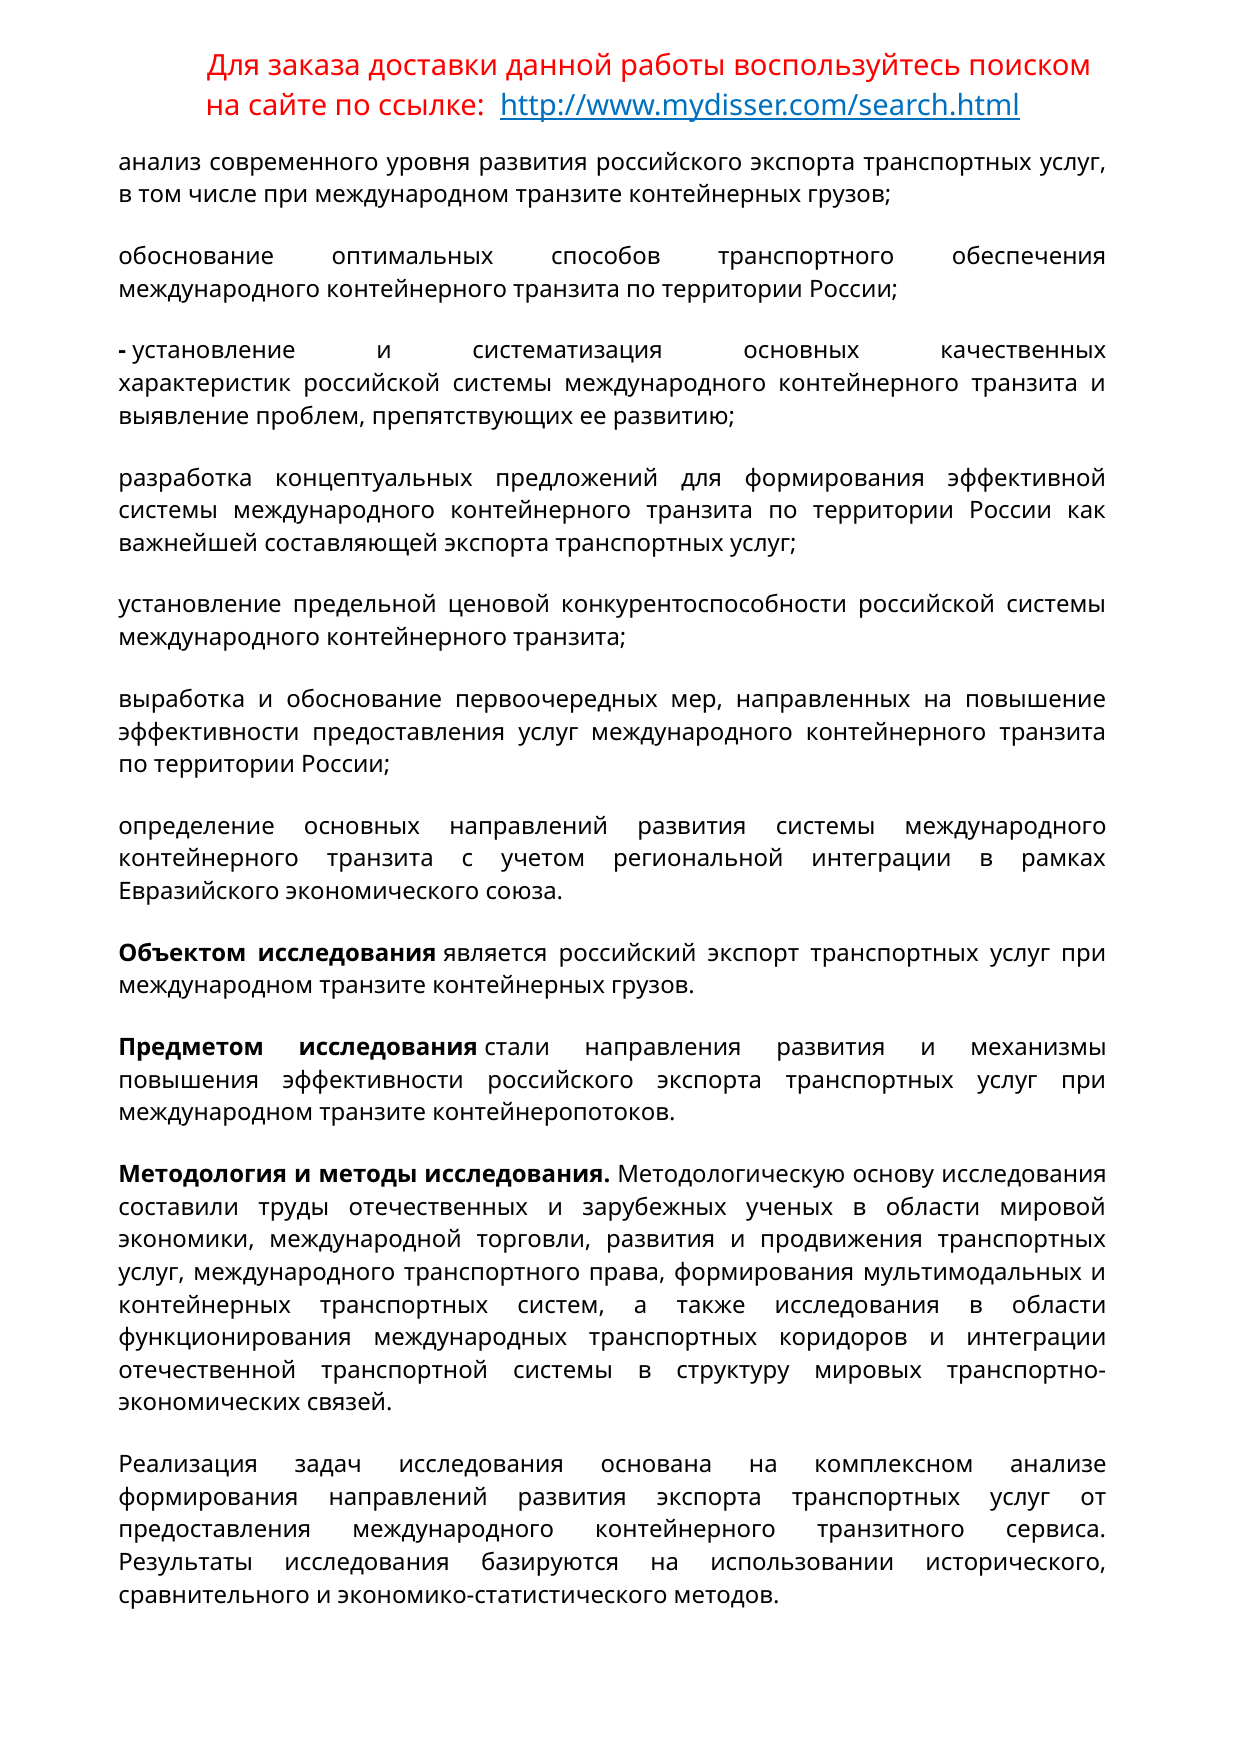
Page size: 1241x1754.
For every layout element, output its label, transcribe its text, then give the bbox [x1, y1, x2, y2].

text определение основных направлений развития системы международного контейнерного транзита с учетом региональной интеграции в рамках Евразийского экономического союза. [118, 809, 1107, 906]
text обоснование оптимальных способов транспортного обеспечения международного контейнерного транзита по территории России; [118, 239, 1107, 304]
text Методология и методы исследования. Методологическую основу исследования составили труды отечественных и зарубежных ученых в области мировой экономики, международной торговли, развития и продвижения транспортных услуг, международного транспортного права, формирования мультимодальных и контейнерных транспортных систем, а также исследования в области функционирования международных транспортных коридоров и интеграции отечественной транспортной системы в структуру мировых транспортно-экономических связей. [118, 1157, 1107, 1418]
text - установление и систематизация основных качественных характеристик российской системы международного контейнерного транзита и выявление проблем, препятствующих ее развитию; [118, 333, 1107, 431]
text разработка концептуальных предложений для формирования эффективной системы международного контейнерного транзита по территории России как важнейшей составляющей экспорта транспортных услуг; [118, 460, 1107, 558]
text Реализация задач исследования основана на комплексном анализе формирования направлений развития экспорта транспортных услуг от предоставления международного контейнерного транзитного сервиса. Результаты исследования базируются на использовании исторического, сравнительного и экономико-статистического методов. [118, 1447, 1107, 1610]
text анализ современного уровня развития российского экспорта транспортных услуг, в том числе при международном транзите контейнерных грузов; [118, 144, 1107, 210]
text установление предельной ценовой конкурентоспособности российской системы международного контейнерного транзита; [118, 587, 1107, 652]
text Предметом исследования стали направления развития и механизмы повышения эффективности российского экспорта транспортных услуг при международном транзите контейнеропотоков. [118, 1030, 1107, 1128]
text выработка и обоснование первоочередных мер, направленных на повышение эффективности предоставления услуг международного контейнерного транзита по территории России; [118, 682, 1107, 779]
text Объектом исследования является российский экспорт транспортных услуг при международном транзите контейнерных грузов. [118, 936, 1107, 1001]
